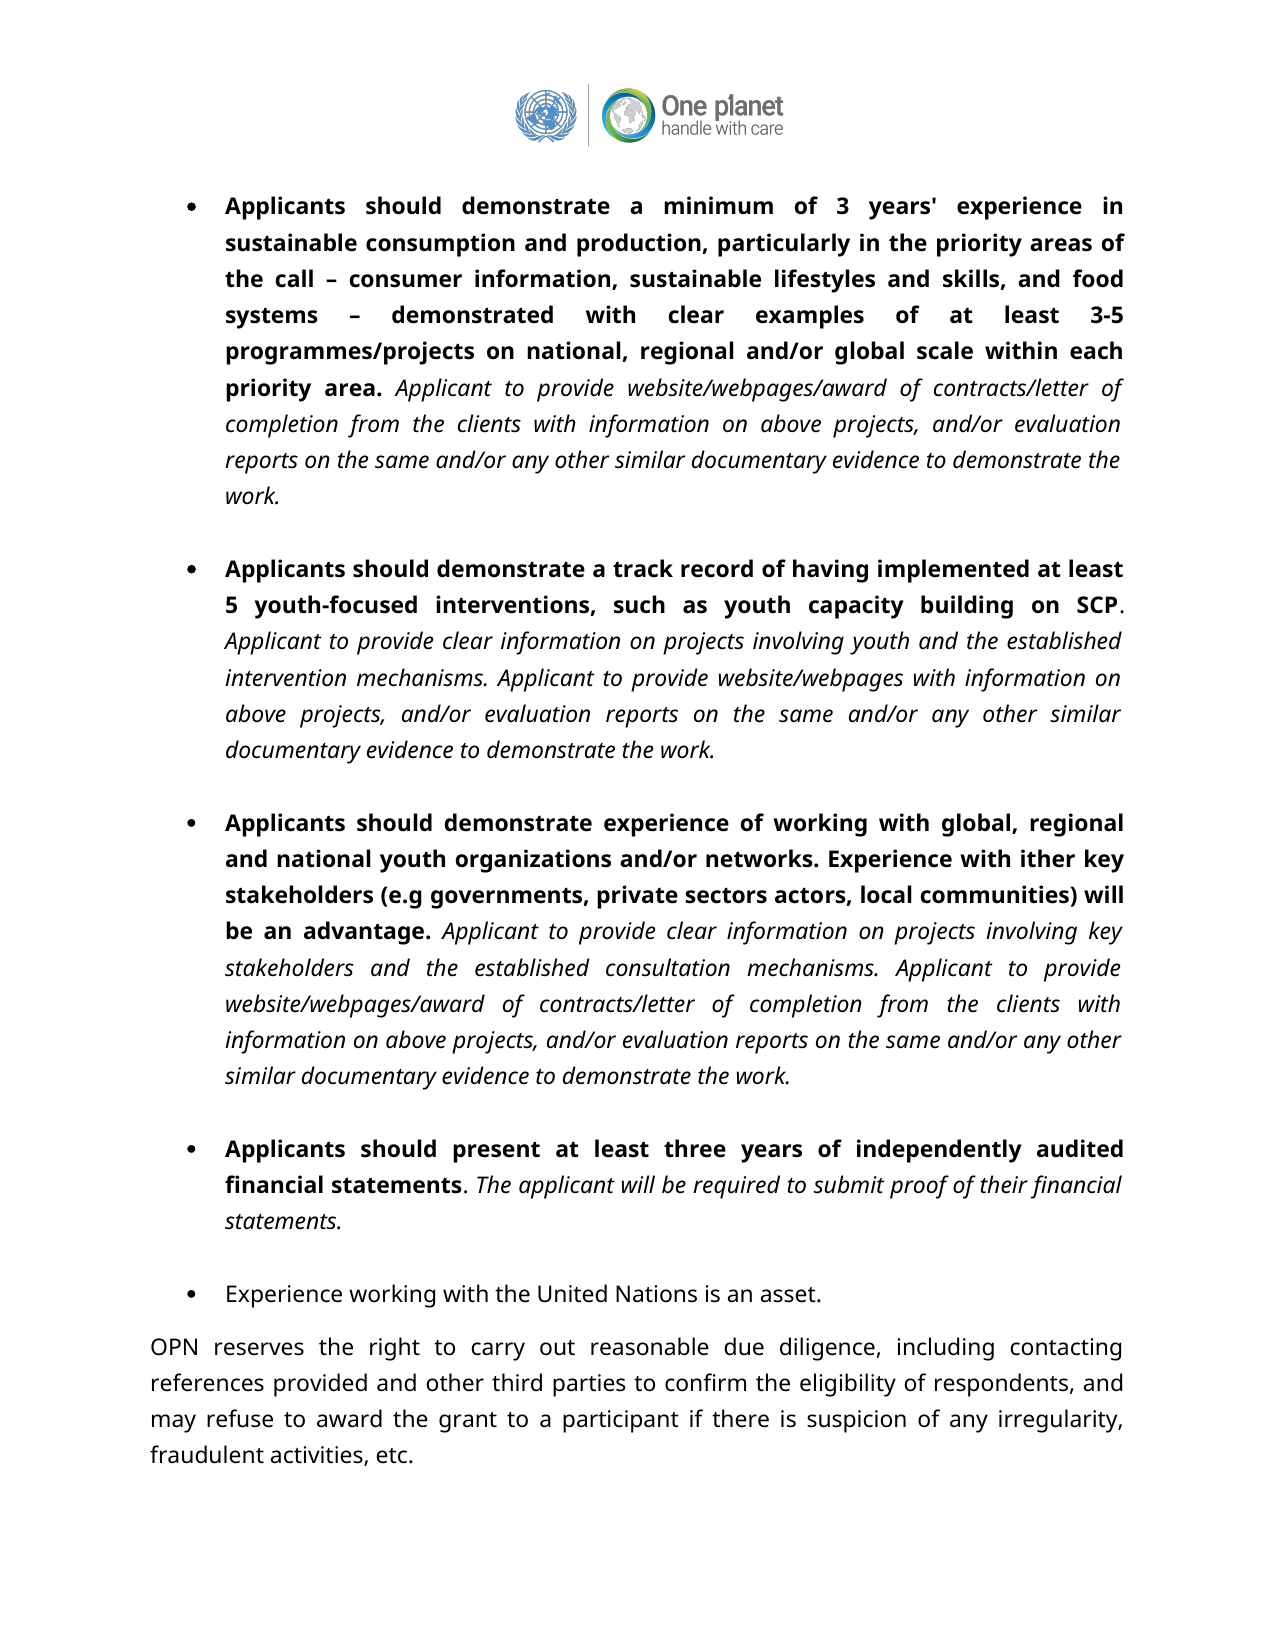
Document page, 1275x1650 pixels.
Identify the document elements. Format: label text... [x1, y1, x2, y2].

list Applicants should demonstrate experience of working with global, regional and national youth organizations and/or networks. Experience with ither key stakeholders (e.g governments, private sectors actors, local communities) will be an advantage. Applicant to provide clear information on projects involving key stakeholders and the established consultation mechanisms. Applicant to provide website/webpages/award of contracts/letter of completion from the clients with information on above projects, and/or evaluation reports on the same and/or any other similar documentary evidence to demonstrate the work. [187, 807, 1125, 1092]
list Applicants should present at least three years of independently audited financial statements. The applicant will be required to submit proof of their financial statements. [187, 1133, 1125, 1237]
list Applicants should demonstrate a track record of having implemented at least 5 youth-focused interventions, such as youth capacity building on SCP. Applicant to provide clear information on projects involving youth and the established intervention mechanisms. Applicant to provide website/webpages with information on above projects, and/or evaluation reports on the same and/or any other similar documentary evidence to demonstrate the work. [187, 553, 1125, 765]
list Applicants should demonstrate a minimum of 3 years' experience in sustainable consumption and production, particularly in the priority areas of the call – consumer information, sustainable lifestyles and skills, and food systems – demonstrated with clear examples of at least 3-5 programmes/projects on national, regional and/or global scale within each priority area. Applicant to provide website/webpages/award of contracts/letter of completion from the clients with information on above projects, and/or evaluation reports on the same and/or any other similar documentary evidence to demonstrate the work. [187, 190, 1125, 512]
text OPN reserves the right to carry out reasonable due diligence, including contacting references provided and other third parties to confirm the eligibility of respondents, and may refuse to award the grant to a participant if there is suspicion of any irregularity, fraudulent activities, etc. [150, 1331, 1125, 1471]
list Experience working with the United Nations is an asset. [187, 1278, 1125, 1309]
